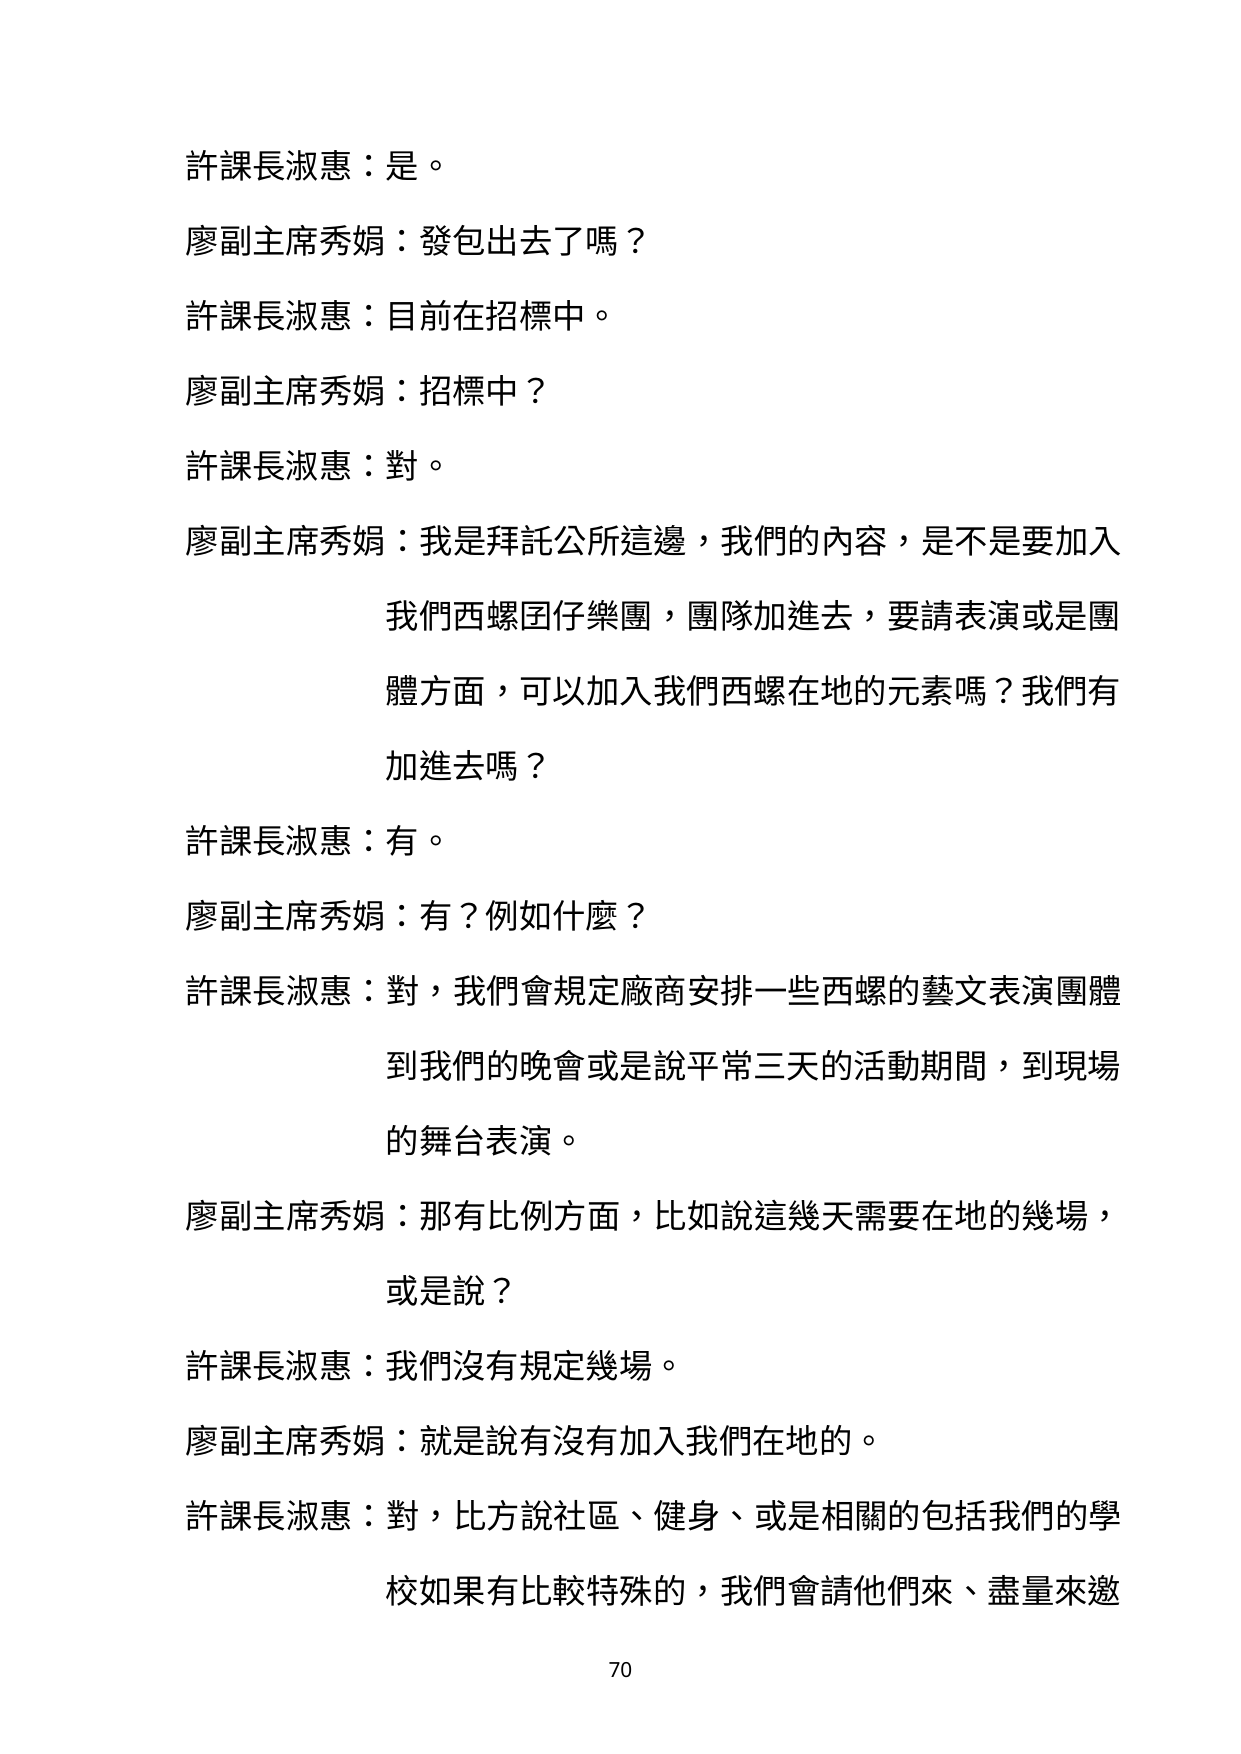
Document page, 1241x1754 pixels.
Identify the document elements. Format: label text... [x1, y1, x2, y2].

text 廖副主席秀娟：有？例如什麼？ [186, 877, 1122, 952]
text 許課長淑惠：是。 [186, 127, 1122, 202]
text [186, 1477, 1122, 1627]
text 廖副主席秀娟：我是拜託公所這邊，我們的內容，是不是要加入我們西螺囝仔樂團，團隊加進去，要請表演或是團體方面，可以加入我們西螺在地的元素嗎？我們有加進去嗎？ [186, 502, 1122, 802]
text 廖副主席秀娟：發包出去了嗎？ [186, 202, 1122, 277]
text 許課長淑惠：我們沒有規定幾場。 [186, 1327, 1122, 1402]
text 許課長淑惠：對。 [186, 427, 1122, 502]
text 廖副主席秀娟：招標中？ [186, 352, 1122, 427]
text 許課長淑惠：對，我們會規定廠商安排一些西螺的藝文表演團體到我們的晚會或是說平常三天的活動期間，到現場的舞台表演。 [186, 952, 1122, 1177]
text 許課長淑惠：目前在招標中。 [186, 277, 1122, 352]
text 廖副主席秀娟：就是說有沒有加入我們在地的。 [186, 1402, 1122, 1477]
text 廖副主席秀娟：那有比例方面，比如說這幾天需要在地的幾場，或是說？ [186, 1177, 1122, 1327]
text 許課長淑惠：有。 [186, 802, 1122, 877]
